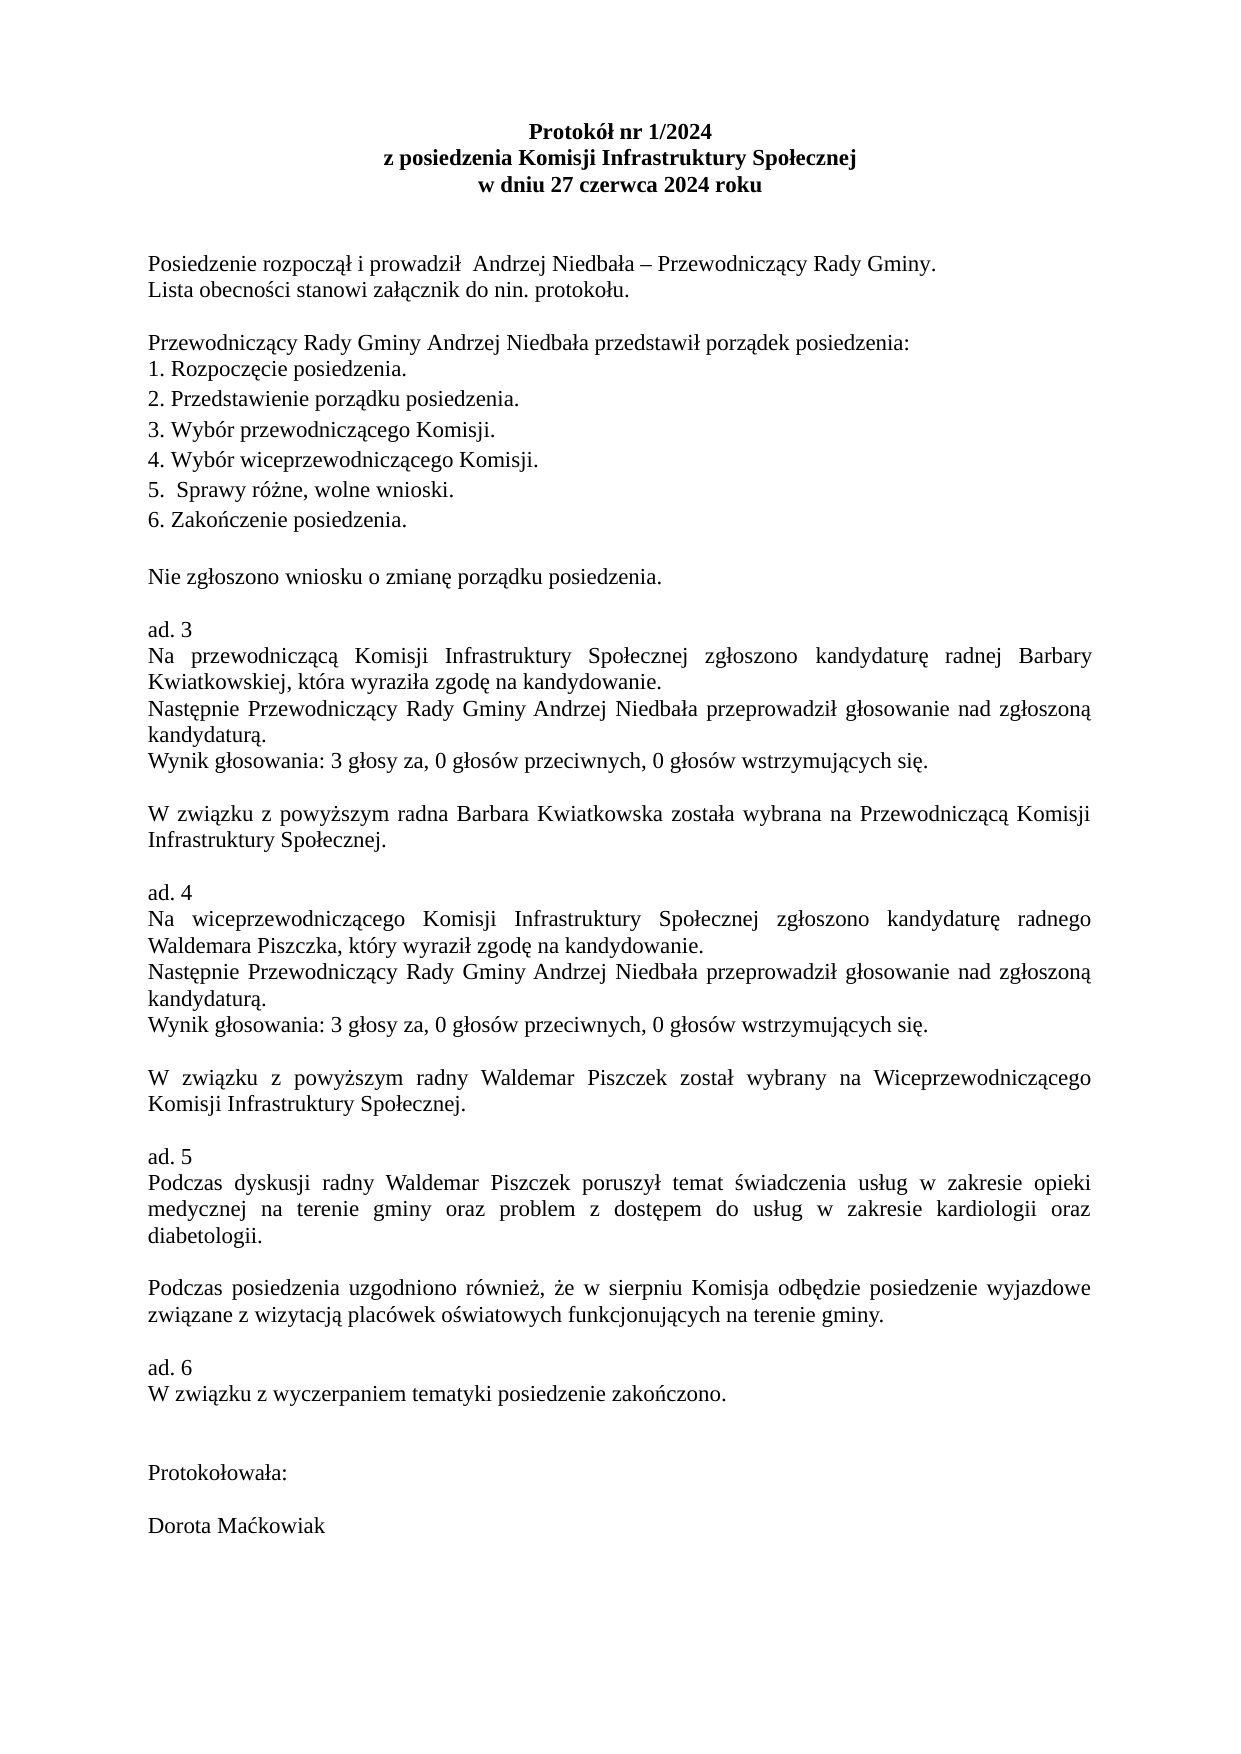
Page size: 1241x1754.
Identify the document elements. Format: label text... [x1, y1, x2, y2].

text Posiedzenie rozpoczął i prowadził Andrzej Niedbała – Przewodniczący Rady Gminy. [148, 250, 1092, 276]
text Podczas posiedzenia uzgodniono również, że w sierpniu Komisja odbędzie posiedzenie wyjazdowe związane z wizytacją placówek oświatowych funkcjonujących na terenie gminy. [148, 1274, 1092, 1327]
text Dorota Maćkowiak [148, 1512, 1092, 1538]
text Protokołowała: [148, 1459, 1092, 1485]
text Na wiceprzewodniczącego Komisji Infrastruktury Społecznej zgłoszono kandydaturę radnego Waldemara Piszczka, który wyraził zgodę na kandydowanie. [148, 906, 1092, 958]
text W związku z wyczerpaniem tematyki posiedzenie zakończono. [148, 1380, 1092, 1406]
text 4. Wybór wiceprzewodniczącego Komisji. [148, 446, 1092, 472]
text Przewodniczący Rady Gminy Andrzej Niedbała przedstawił porządek posiedzenia: [148, 329, 1092, 355]
text 5. Sprawy różne, wolne wnioski. [148, 476, 1092, 502]
text ad. 4 [148, 879, 1092, 906]
text Lista obecności stanowi załącznik do nin. protokołu. [148, 276, 1092, 303]
text 6. Zakończenie posiedzenia. [148, 506, 1092, 533]
text Protokół nr 1/2024 [148, 118, 1092, 144]
text w dniu 27 czerwca 2024 roku [148, 171, 1092, 197]
text Wynik głosowania: 3 głosy za, 0 głosów przeciwnych, 0 głosów wstrzymujących się. [148, 1011, 1092, 1037]
text Podczas dyskusji radny Waldemar Piszczek poruszył temat świadczenia usług w zakresie opieki medycznej na terenie gminy oraz problem z dostępem do usług w zakresie kardiologii oraz diabetologii. [148, 1169, 1092, 1248]
text Następnie Przewodniczący Rady Gminy Andrzej Niedbała przeprowadził głosowanie nad zgłoszoną kandydaturą. [148, 695, 1092, 747]
text Na przewodniczącą Komisji Infrastruktury Społecznej zgłoszono kandydaturę radnej Barbary Kwiatkowskiej, która wyraziła zgodę na kandydowanie. [148, 642, 1092, 695]
text ad. 3 [148, 616, 1092, 642]
text 2. Przedstawienie porządku posiedzenia. [148, 386, 1092, 412]
text ad. 6 [148, 1353, 1092, 1380]
text ad. 5 [148, 1143, 1092, 1169]
text W związku z powyższym radny Waldemar Piszczek został wybrany na Wiceprzewodniczącego Komisji Infrastruktury Społecznej. [148, 1064, 1092, 1116]
text z posiedzenia Komisji Infrastruktury Społecznej [148, 144, 1092, 171]
text Następnie Przewodniczący Rady Gminy Andrzej Niedbała przeprowadził głosowanie nad zgłoszoną kandydaturą. [148, 958, 1092, 1011]
text W związku z powyższym radna Barbara Kwiatkowska została wybrana na Przewodniczącą Komisji Infrastruktury Społecznej. [148, 800, 1092, 853]
text Wynik głosowania: 3 głosy za, 0 głosów przeciwnych, 0 głosów wstrzymujących się. [148, 747, 1092, 774]
text Nie zgłoszono wniosku o zmianę porządku posiedzenia. [148, 563, 1092, 589]
text 3. Wybór przewodniczącego Komisji. [148, 416, 1092, 442]
text 1. Rozpoczęcie posiedzenia. [148, 355, 1092, 382]
